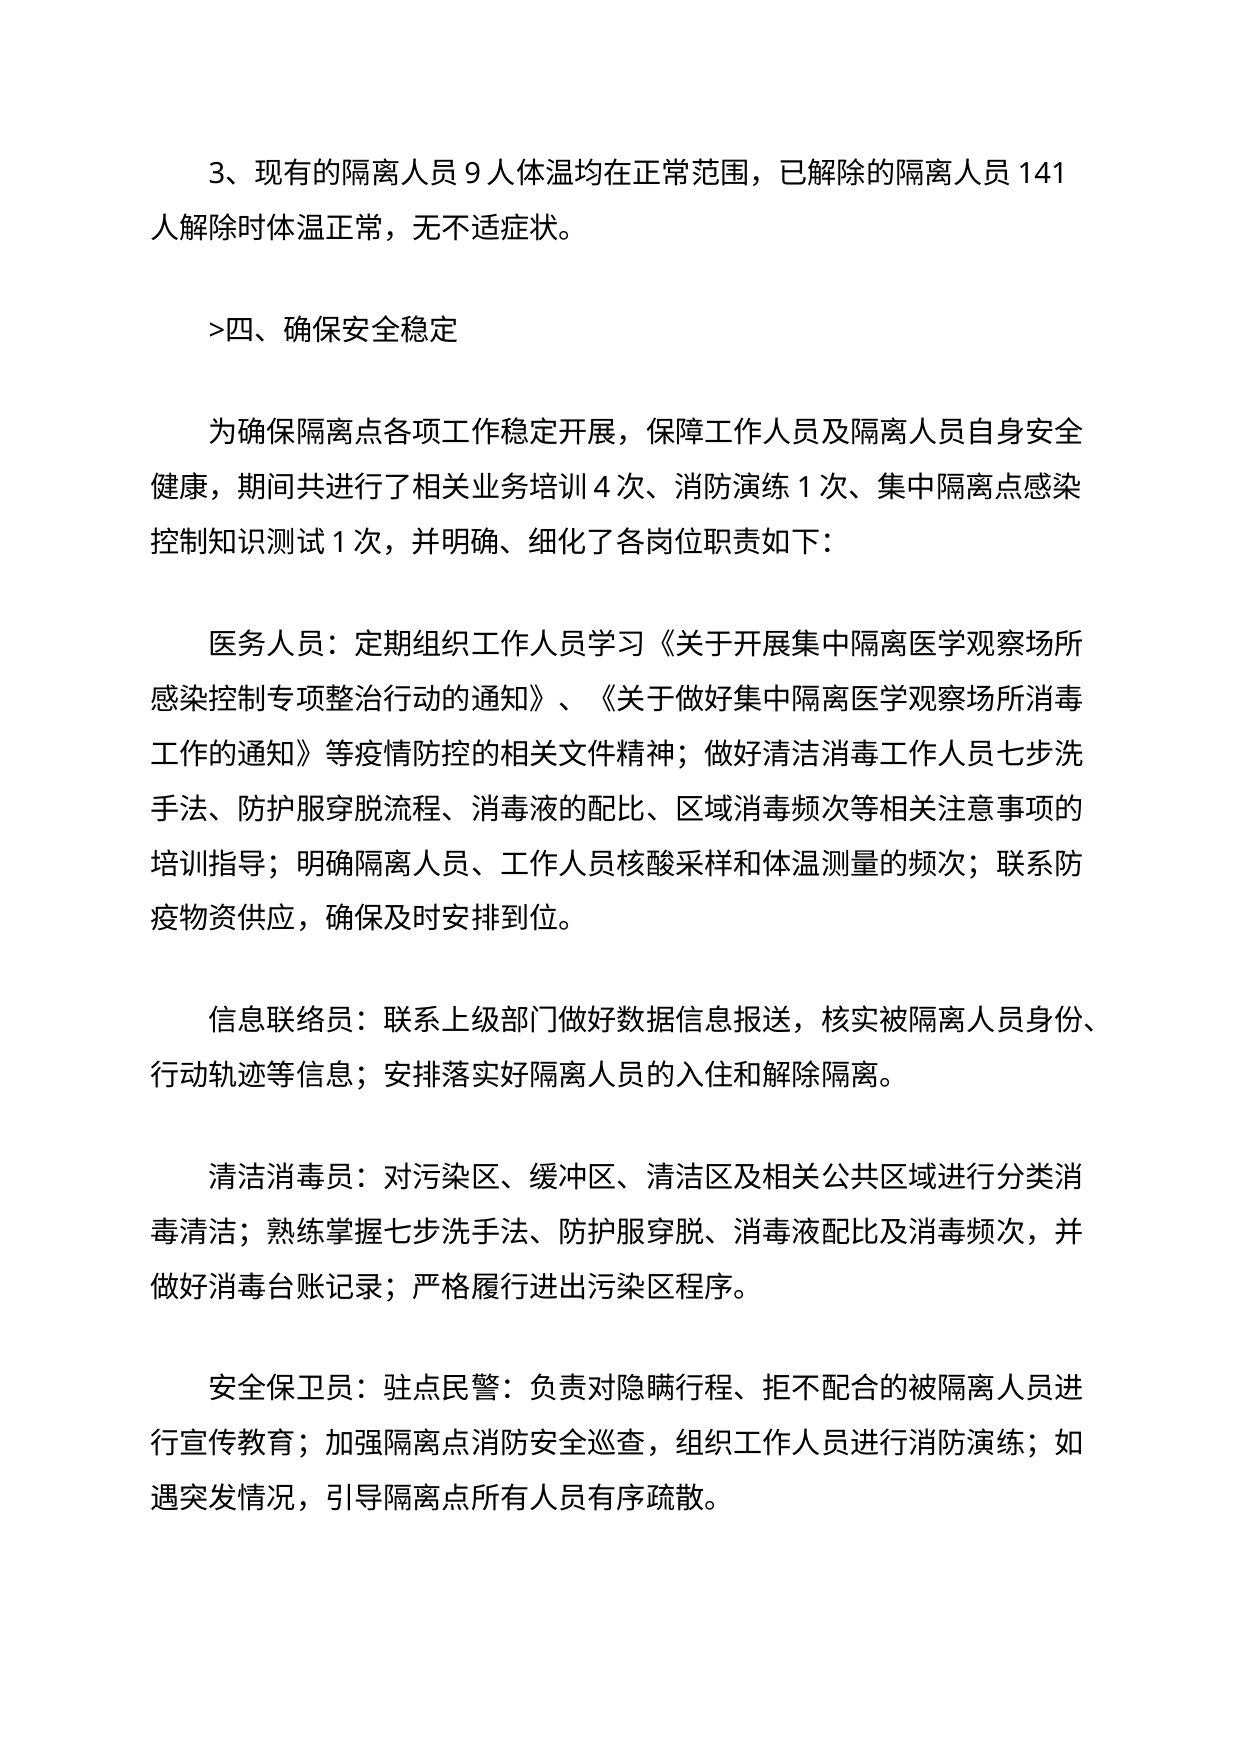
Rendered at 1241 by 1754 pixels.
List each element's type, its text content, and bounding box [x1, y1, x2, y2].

text 安全保卫员：驻点民警：负责对隐瞒行程、拒不配合的被隔离人员进行宣传教育；加强隔离点消防安全巡查，组织工作人员进行消防演练；如遇突发情况，引导隔离点所有人员有序疏散。 [150, 1365, 1090, 1517]
text 信息联络员：联系上级部门做好数据信息报送，核实被隔离人员身份、行动轨迹等信息；安排落实好隔离人员的入住和解除隔离。 [150, 997, 1090, 1094]
text 医务人员：定期组织工作人员学习《关于开展集中隔离医学观察场所感染控制专项整治行动的通知》、《关于做好集中隔离医学观察场所消毒工作的通知》等疫情防控的相关文件精神；做好清洁消毒工作人员七步洗手法、防护服穿脱流程、消毒液的配比、区域消毒频次等相关注意事项的培训指导；明确隔离人员、工作人员核酸采样和体温测量的频次；联系防疫物资供应，确保及时安排到位。 [150, 621, 1090, 937]
text >四、确保安全稳定 [150, 307, 1090, 349]
text 清洁消毒员：对污染区、缓冲区、清洁区及相关公共区域进行分类消毒清洁；熟练掌握七步洗手法、防护服穿脱、消毒液配比及消毒频次，并做好消毒台账记录；严格履行进出污染区程序。 [150, 1153, 1090, 1306]
text 3、现有的隔离人员9人体温均在正常范围，已解除的隔离人员141人解除时体温正常，无不适症状。 [150, 150, 1090, 247]
text 为确保隔离点各项工作稳定开展，保障工作人员及隔离人员自身安全健康，期间共进行了相关业务培训4次、消防演练1次、集中隔离点感染控制知识测试1次，并明确、细化了各岗位职责如下： [150, 409, 1090, 561]
